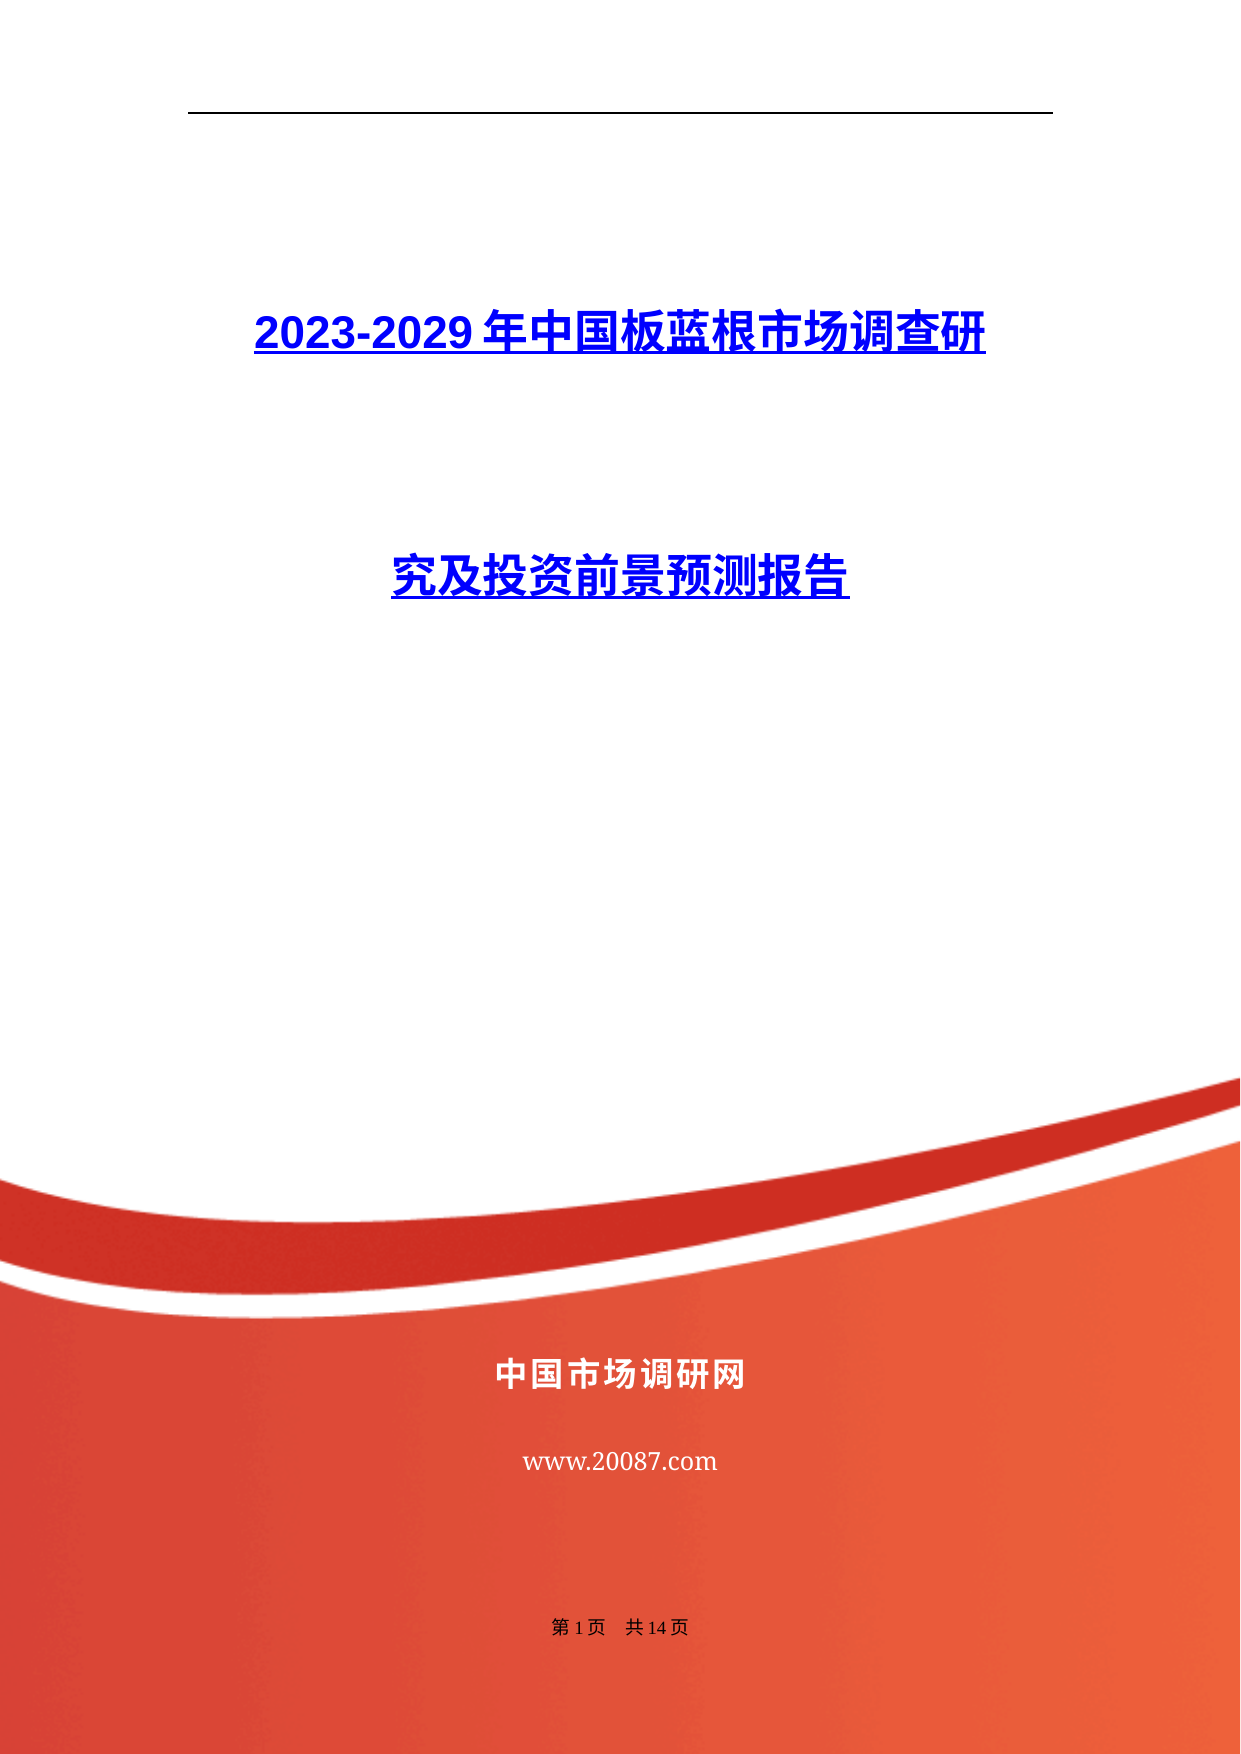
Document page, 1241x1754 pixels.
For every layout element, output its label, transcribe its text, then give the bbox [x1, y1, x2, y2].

picture [0, 1006, 1241, 1754]
table_header 2023-2029年中国板蓝根市场调查研究及投资前景预测报告 [188, 207, 1053, 773]
subtitle 中国市场调研网 [187, 1339, 1053, 1404]
text www.20087.com [187, 1428, 1053, 1493]
